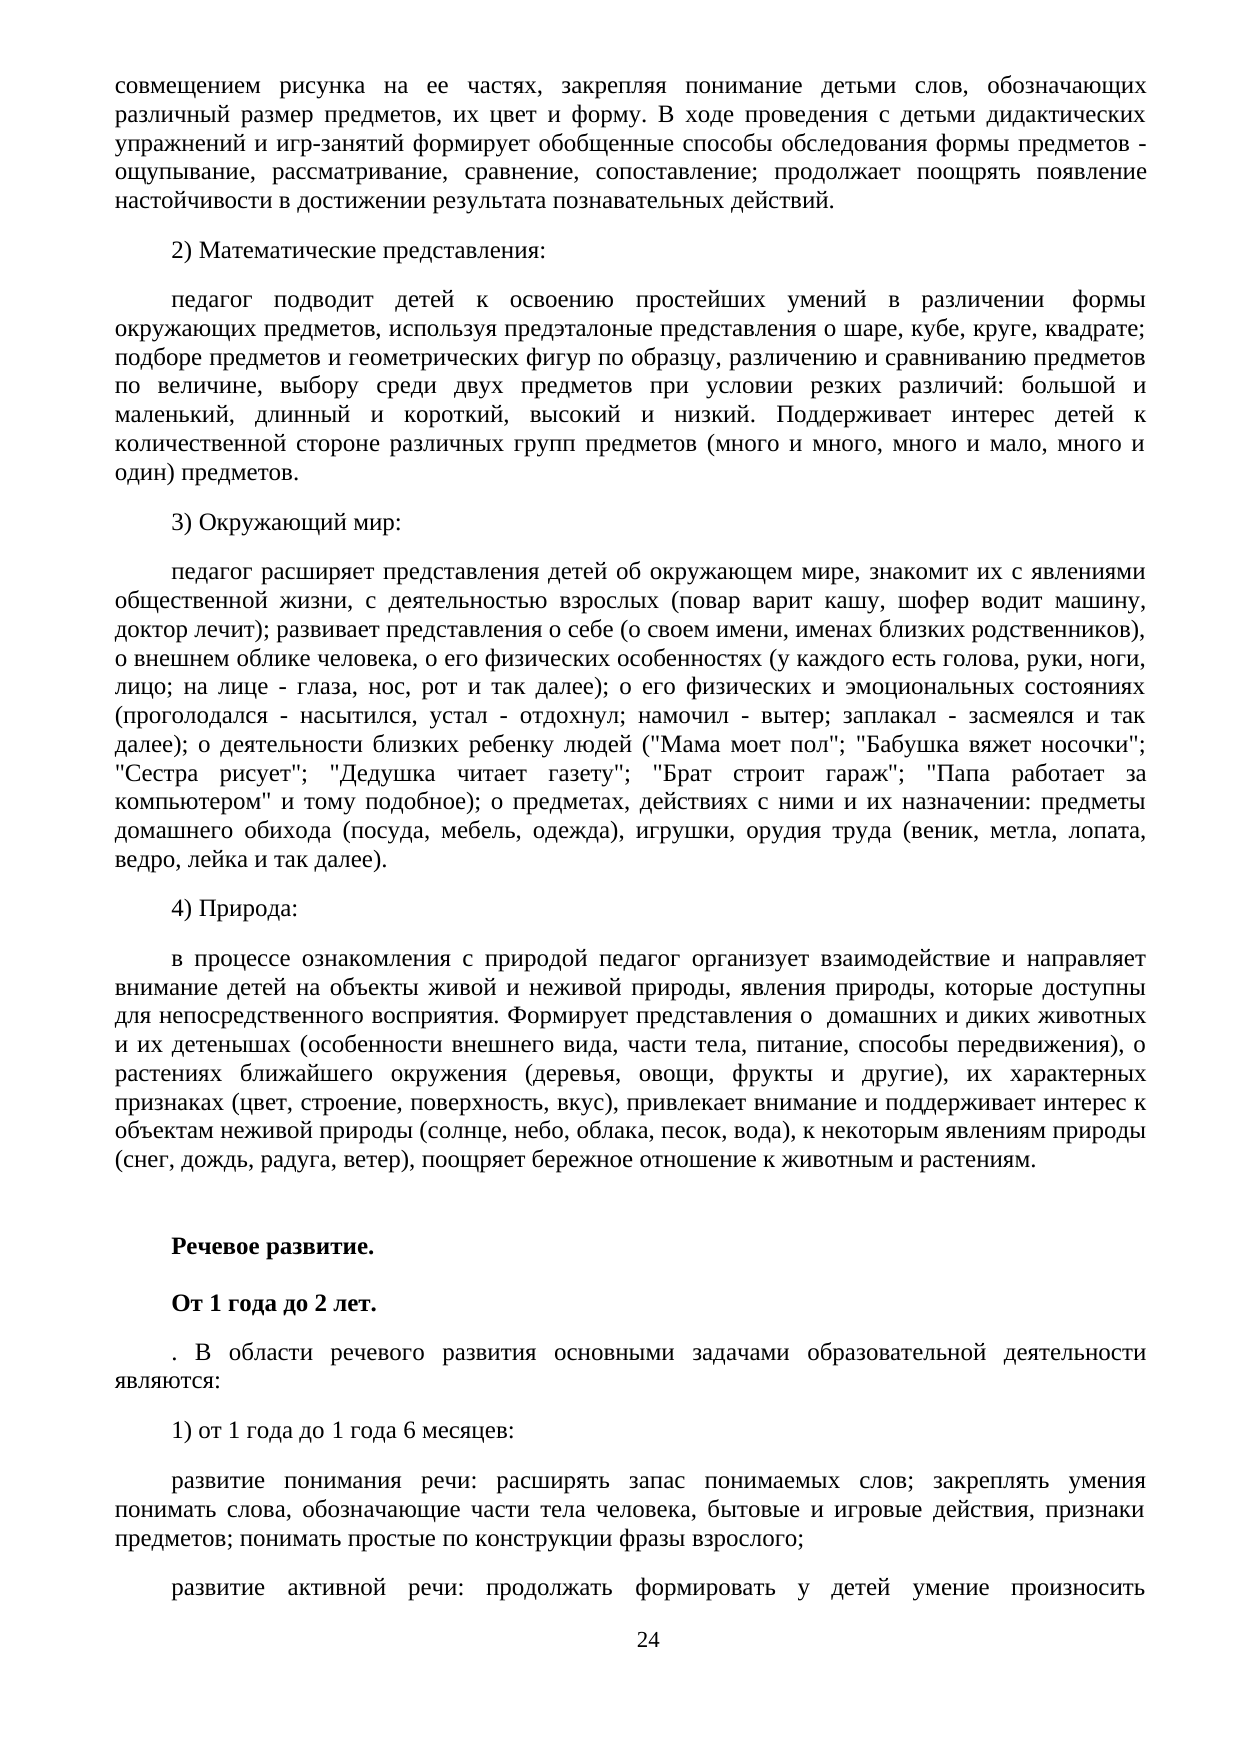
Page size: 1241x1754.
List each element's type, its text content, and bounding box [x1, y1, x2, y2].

list Природа: [171, 893, 1219, 922]
list Окружающий мир: [171, 507, 1219, 536]
list от 1 года до 1 года 6 месяцев: [171, 1416, 1219, 1444]
text в процессе ознакомления с природой педагог организует взаимодействие и направляет внимание детей на объекты живой и неживой природы, явления природы, которые доступны для непосредственного восприятия. Формирует представления о домашних и диких животных и их детенышах (особенности внешнего вида, части тела, питание, способы передвижения), о растениях ближайшего окружения (деревья, овощи, фрукты и другие), их характерных признаках (цвет, строение, поверхность, вкус), привлекает внимание и поддерживает интерес к объектам неживой природы (солнце, небо, облака, песок, вода), к некоторым явлениям природы (снег, дождь, радуга, ветер), поощряет бережное отношение к животным и растениям. [114, 943, 1147, 1173]
text педагог расширяет представления детей об окружающем мире, знакомит их с явлениями общественной жизни, с деятельностью взрослых (повар варит кашу, шофер водит машину, доктор лечит); развивает представления о себе (о своем имени, именах близких родственников), о внешнем облике человека, о его физических особенностях (у каждого есть голова, руки, ноги, лицо; на лице - глаза, нос, рот и так далее); о его физических и эмоциональных состояниях (проголодался - насытился, устал - отдохнул; намочил - вытер; заплакал - засмеялся и так далее); о деятельности близких ребенку людей ("Мама моет пол"; "Бабушка вяжет носочки"; "Сестра рисует"; "Дедушка читает газету"; "Брат строит гараж"; "Папа работает за компьютером" и тому подобное); о предметах, действиях с ними и их назначении: предметы домашнего обихода (посуда, мебель, одежда), игрушки, орудия труда (веник, метла, лопата, ведро, лейка и так далее). [114, 556, 1147, 873]
text развитие активной речи: продолжать формировать у детей умение произносить [171, 1572, 1219, 1601]
text педагог подводит детей к освоению простейших умений в различении формы окружающих предметов, используя предэталоные представления о шаре, кубе, круге, квадрате; подборе предметов и геометрических фигур по образцу, различению и сравниванию предметов по величине, выбору среди двух предметов при условии резких различий: большой и маленький, длинный и короткий, высокий и низкий. Поддерживает интерес детей к количественной стороне различных групп предметов (много и много, много и мало, много и один) предметов. [114, 284, 1146, 486]
text развитие понимания речи: расширять запас понимаемых слов; закреплять умения понимать слова, обозначающие части тела человека, бытовые и игровые действия, признаки предметов; понимать простые по конструкции фразы взрослого; [114, 1465, 1146, 1551]
text . В области речевого развития основными задачами образовательной деятельности являются: [114, 1338, 1147, 1394]
subtitle Речевое развитие. От 1 года до 2 лет. [171, 1203, 378, 1317]
list Математические представления: [171, 235, 1219, 263]
text совмещением рисунка на ее частях, закрепляя понимание детьми слов, обозначающих различный размер предметов, их цвет и форму. В ходе проведения с детьми дидактических упражнений и игр-занятий формирует обобщенные способы обследования формы предметов - ощупывание, рассматривание, сравнение, сопоставление; продолжает поощрять появление настойчивости в достижении результата познавательных действий. [114, 70, 1147, 214]
